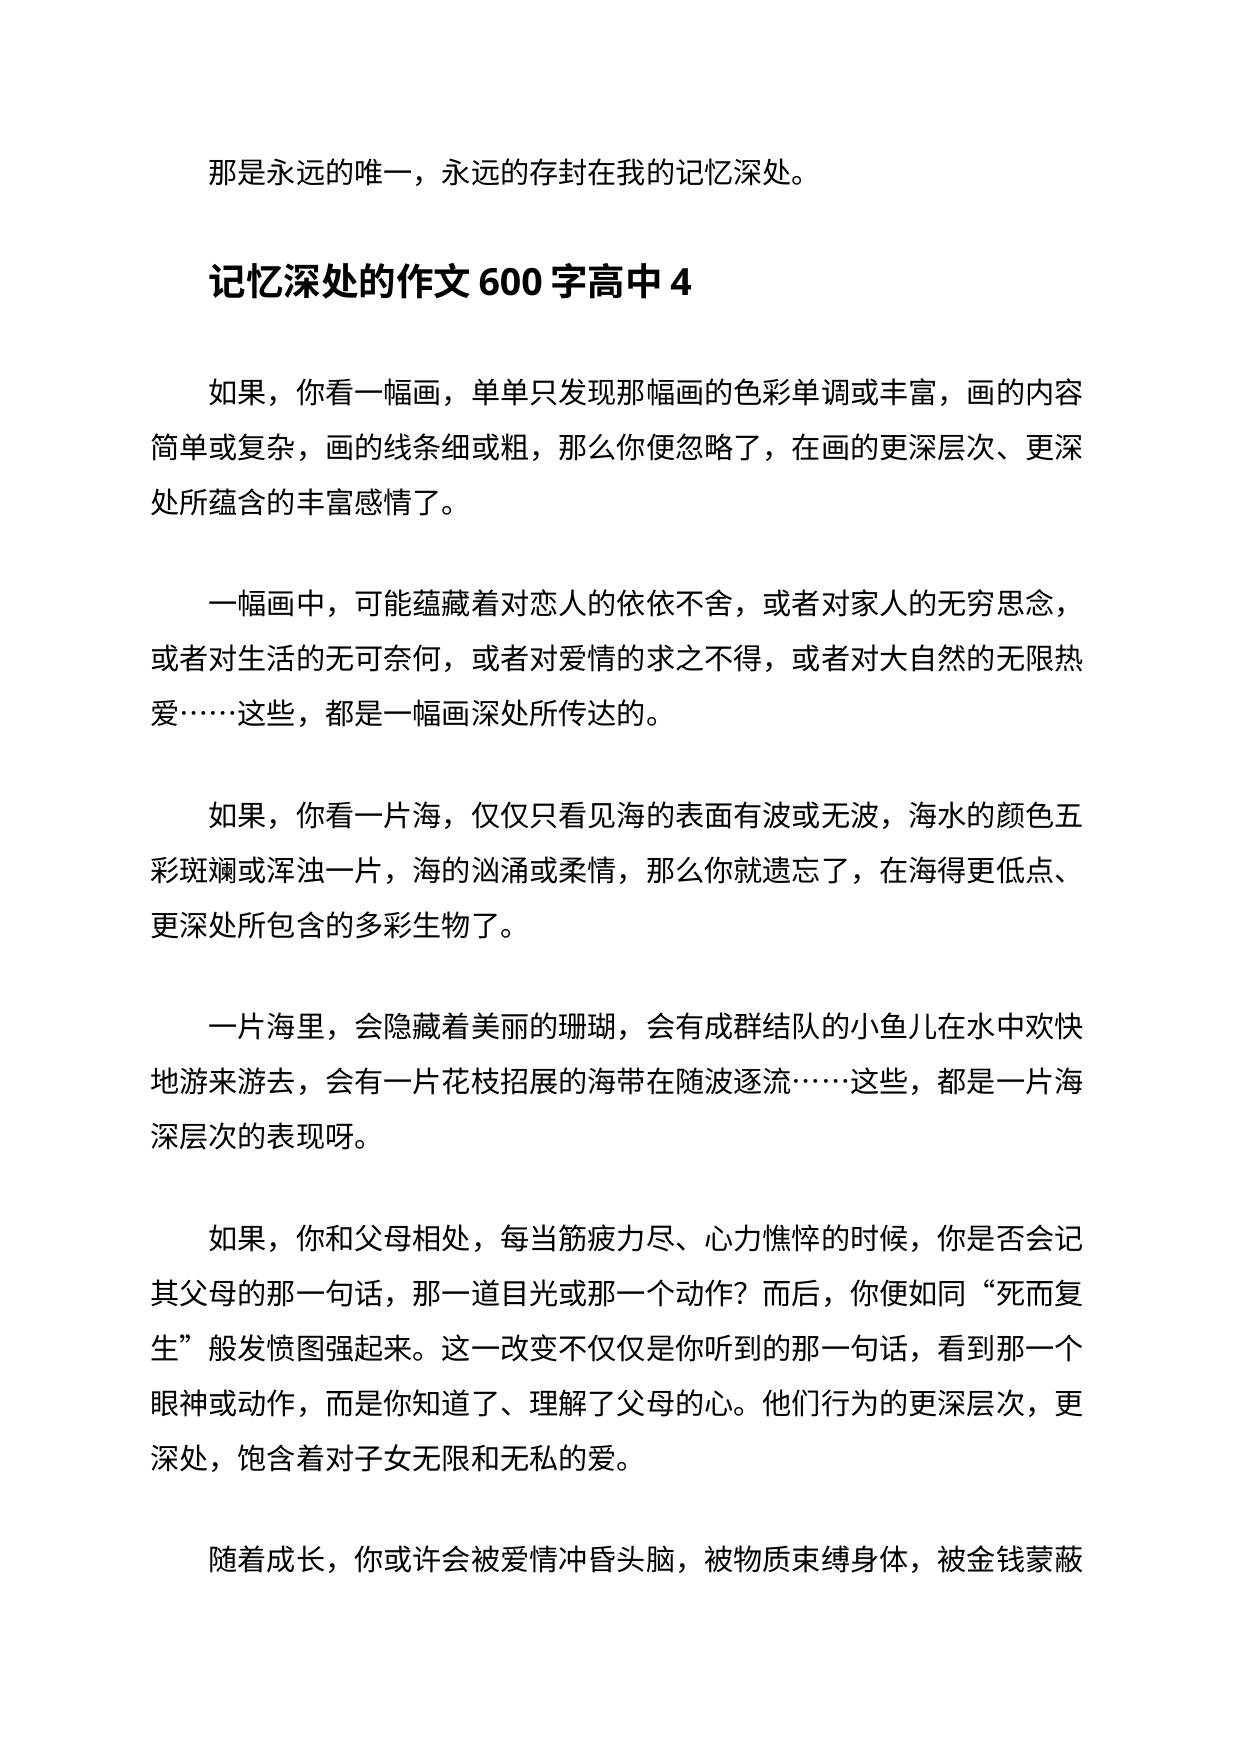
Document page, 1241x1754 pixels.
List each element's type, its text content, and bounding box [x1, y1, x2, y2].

text 如果，你和父母相处，每当筋疲力尽、心力憔悴的时候，你是否会记其父母的那一句话，那一道目光或那一个动作？而后，你便如同“死而复生”般发愤图强起来。这一改变不仅仅是你听到的那一句话，看到那一个眼神或动作，而是你知道了、理解了父母的心。他们行为的更深层次，更深处，饱含着对子女无限和无私的爱。 [150, 1216, 1090, 1477]
text 如果，你看一片海，仅仅只看见海的表面有波或无波，海水的颜色五彩斑斓或浑浊一片，海的汹涌或柔情，那么你就遗忘了，在海得更低点、更深处所包含的多彩生物了。 [150, 792, 1090, 944]
text 记忆深处的作文600字高中4 [150, 252, 1090, 306]
text 如果，你看一幅画，单单只发现那幅画的色彩单调或丰富，画的内容简单或复杂，画的线条细或粗，那么你便忽略了，在画的更深层次、更深处所蕴含的丰富感情了。 [150, 369, 1090, 521]
text 一幅画中，可能蕴藏着对恋人的依依不舍，或者对家人的无穷思念，或者对生活的无可奈何，或者对爱情的求之不得，或者对大自然的无限热爱……这些，都是一幅画深处所传达的。 [150, 581, 1090, 733]
text 一片海里，会隐藏着美丽的珊瑚，会有成群结队的小鱼儿在水中欢快地游来游去，会有一片花枝招展的海带在随波逐流……这些，都是一片海深层次的表现呀。 [150, 1004, 1090, 1156]
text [150, 1537, 1090, 1579]
text 那是永远的唯一，永远的存封在我的记忆深处。 [150, 150, 1090, 192]
